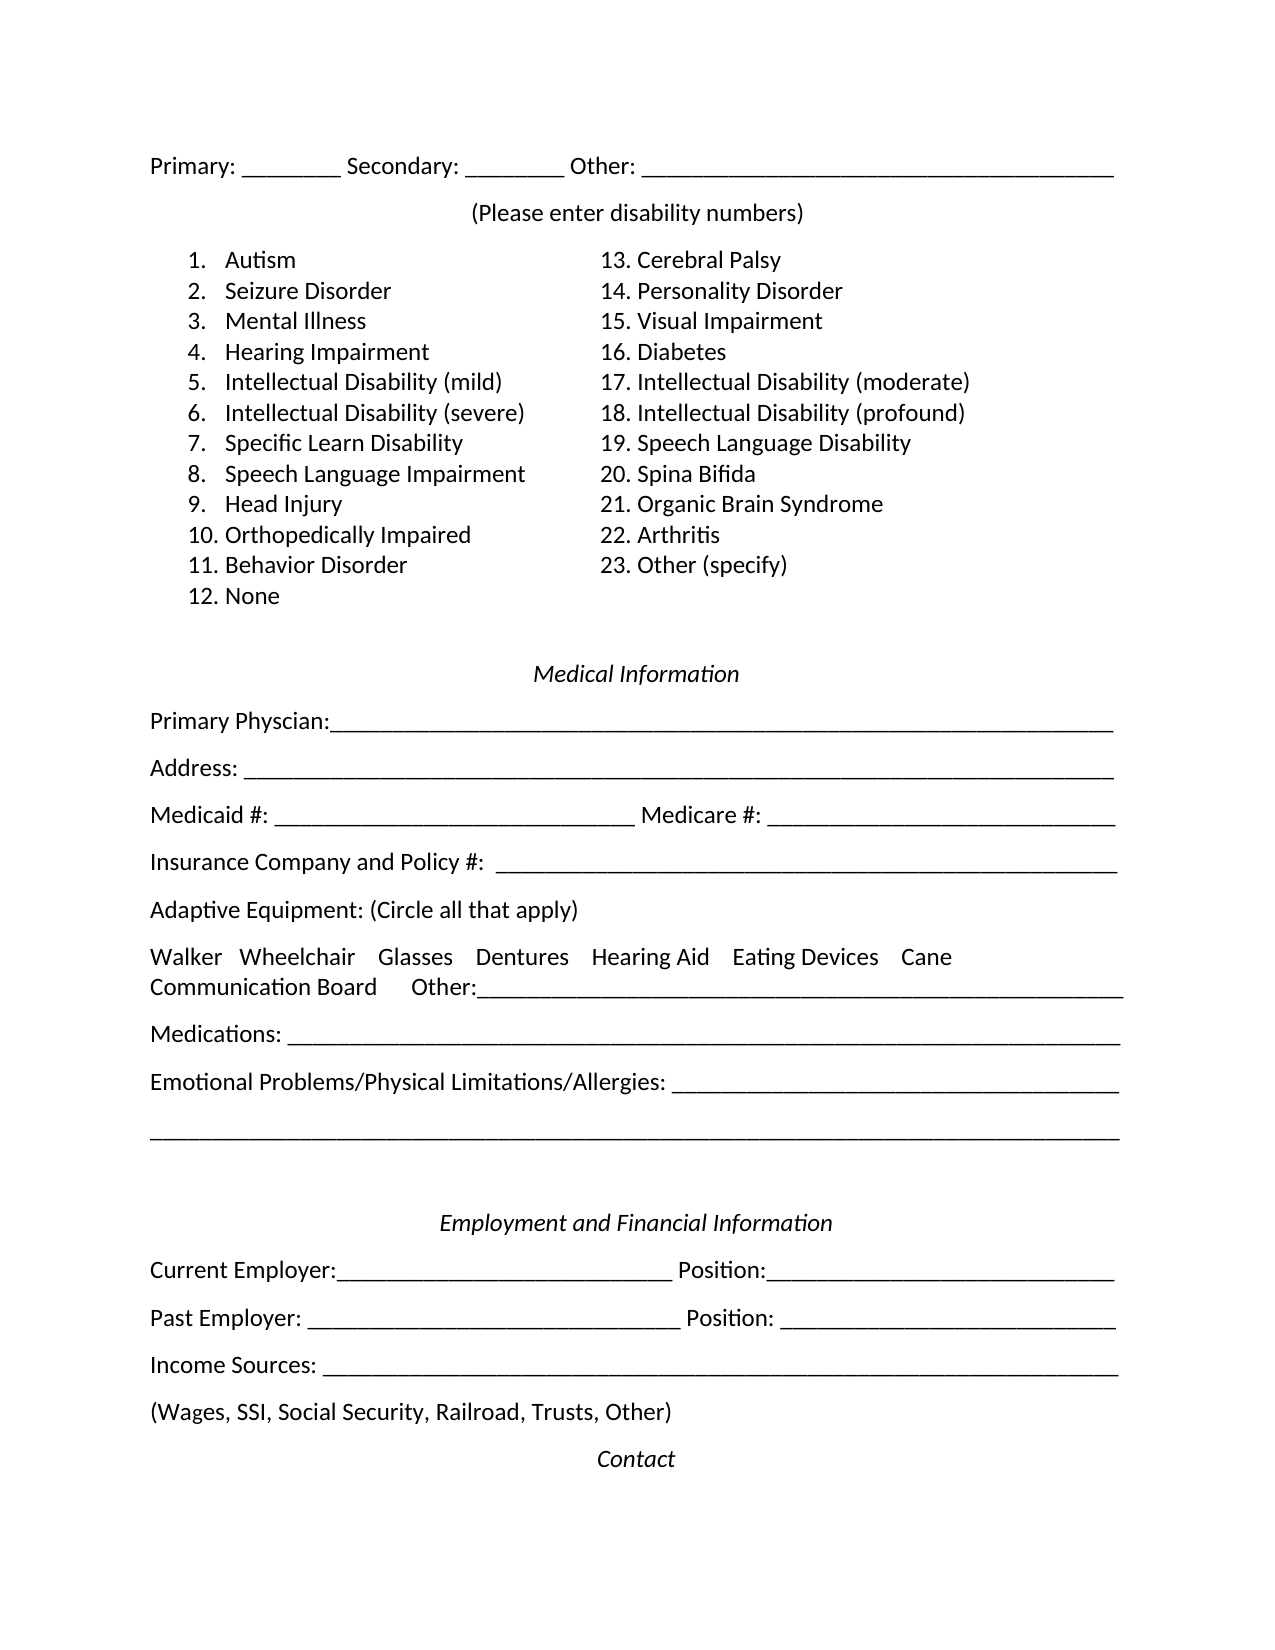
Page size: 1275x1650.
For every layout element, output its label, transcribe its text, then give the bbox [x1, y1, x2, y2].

list Seizure Disorder 14. Personality Disorder [187, 275, 1125, 305]
text Walker Wheelchair Glasses Dentures Hearing Aid Eating Devices Cane Communication Board Other:____________________________________________________ [150, 941, 1125, 1002]
list Intellectual Disability (mild) 17. Intellectual Disability (moderate) [187, 366, 1125, 397]
text (Wages, SSI, Social Security, Railroad, Trusts, Other) [150, 1396, 1125, 1427]
text Income Sources: ________________________________________________________________ [150, 1349, 1125, 1379]
list Mental Illness 15. Visual Impairment [187, 305, 1125, 336]
text Medical Information [150, 658, 1125, 688]
list Orthopedically Impaired 22. Arthritis [187, 519, 1125, 549]
text (Please enter disability numbers) [150, 197, 1125, 228]
list Behavior Disorder 23. Other (specify) [187, 549, 1125, 580]
list Intellectual Disability (severe) 18. Intellectual Disability (profound) [187, 397, 1125, 427]
text Primary: ________ Secondary: ________ Other: ______________________________________ [150, 150, 1125, 181]
text Medications: ___________________________________________________________________ [150, 1019, 1125, 1049]
text Contact [150, 1443, 1125, 1474]
list Head Injury 21. Organic Brain Syndrome [187, 488, 1125, 519]
text Employment and Financial Information [150, 1207, 1125, 1238]
text Medicaid #: _____________________________ Medicare #: ____________________________ [150, 799, 1125, 830]
text Past Employer: ______________________________ Position: ___________________________ [150, 1302, 1125, 1332]
text Insurance Company and Policy #: __________________________________________________ [150, 847, 1125, 877]
list Specific Learn Disability 19. Speech Language Disability [187, 427, 1125, 458]
list Speech Language Impairment 20. Spina Bifida [187, 458, 1125, 488]
list Autism 13. Cerebral Palsy [187, 244, 1125, 275]
text Primary Physcian:_______________________________________________________________ [150, 705, 1125, 736]
text Address: ______________________________________________________________________ [150, 752, 1125, 783]
text Emotional Problems/Physical Limitations/Allergies: ____________________________________ [150, 1066, 1125, 1096]
text ______________________________________________________________________________ [150, 1113, 1125, 1143]
text Current Employer:___________________________ Position:____________________________ [150, 1254, 1125, 1285]
list Hearing Impairment 16. Diabetes [187, 336, 1125, 366]
list None [187, 580, 1125, 611]
text Adaptive Equipment: (Circle all that apply) [150, 894, 1125, 924]
